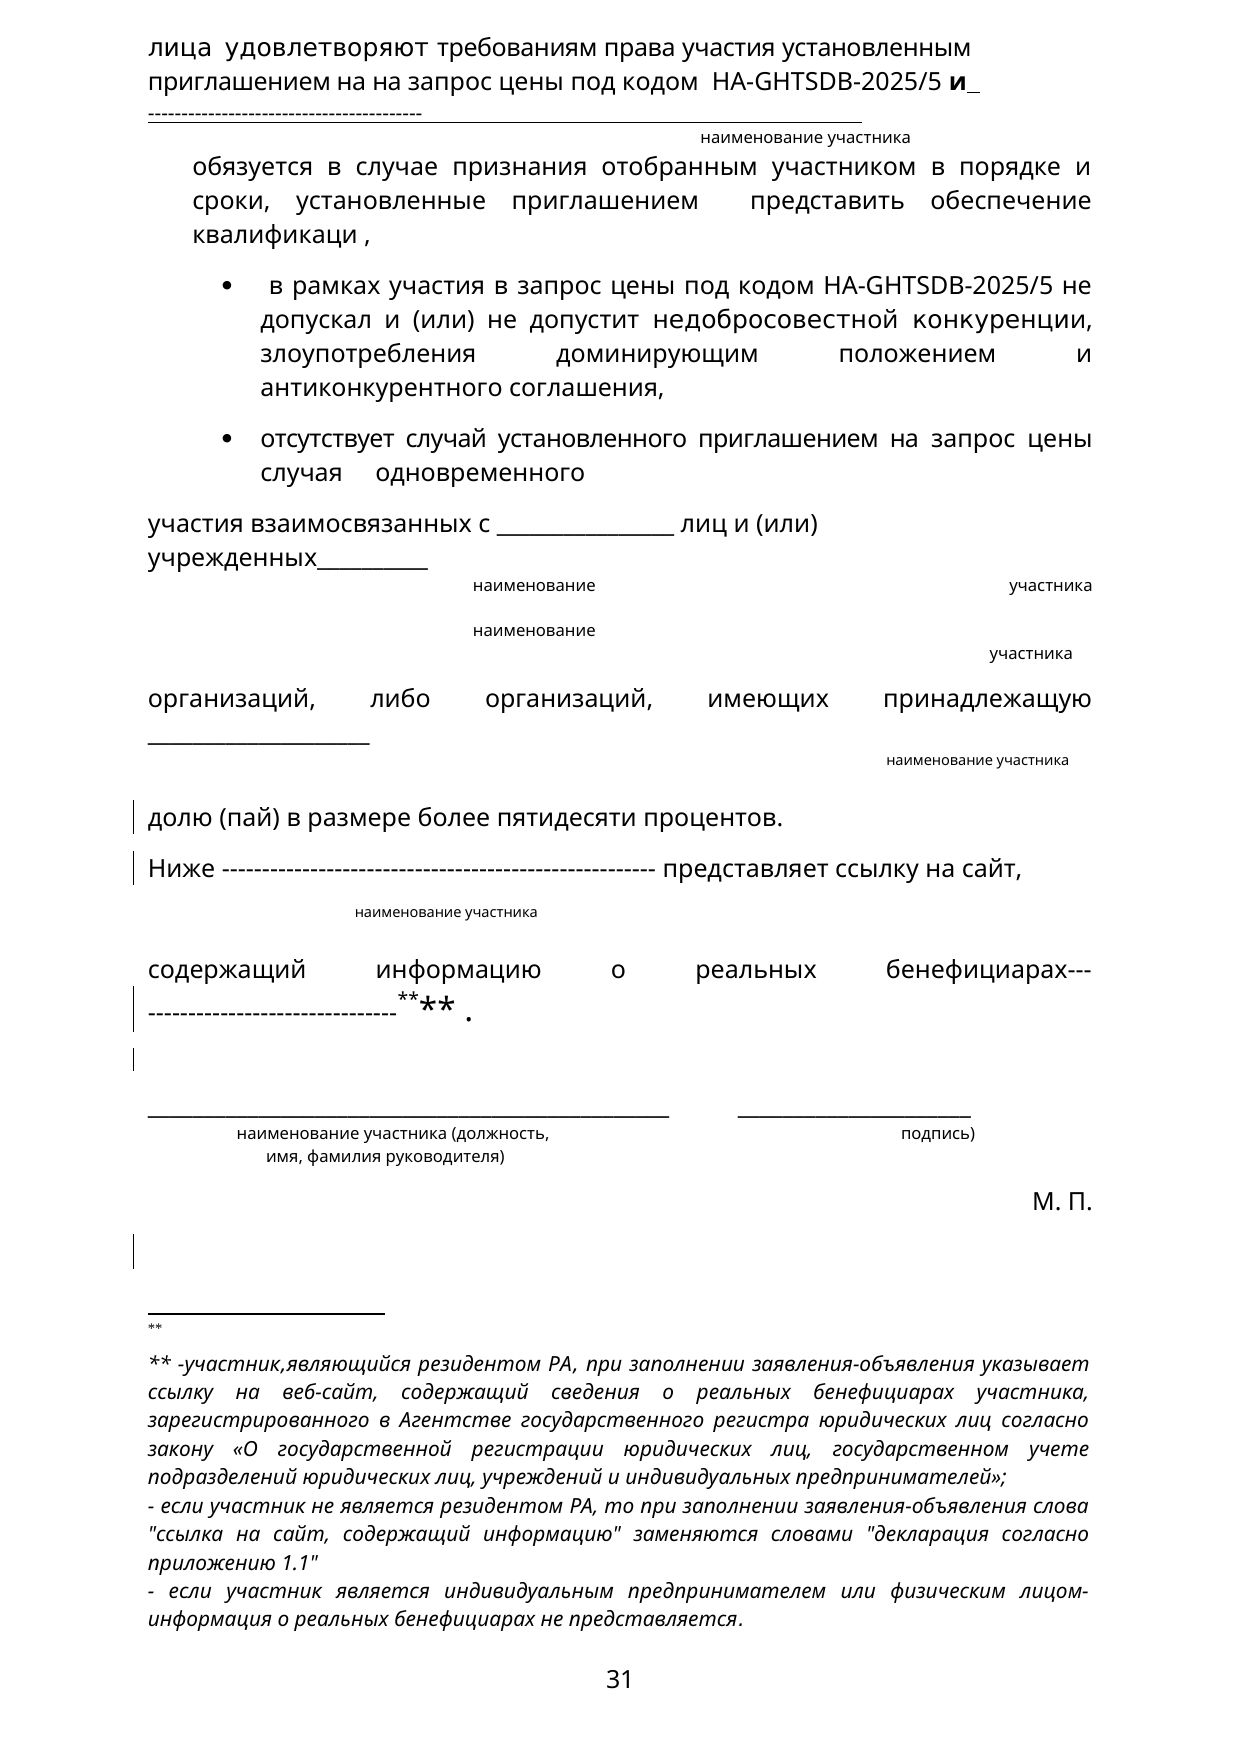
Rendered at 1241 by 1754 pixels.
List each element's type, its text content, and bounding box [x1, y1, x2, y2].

text лица удовлетворяют требованиям права участия установленным приглашением на на запрос цены под кодом HA-GHTSDB-2025/5 и ----------------------------------------- [148, 29, 1092, 126]
text наименование участника [886, 749, 1092, 783]
text участника [989, 642, 1092, 664]
text наименование участника [148, 126, 1092, 149]
text Ниже ------------------------------------------------------ представляет ссылку на сайт, [148, 851, 1092, 885]
list отсутствует случай установленного приглашением на запрос цены случая одновременного [223, 421, 1092, 489]
list в рамках участия в запрос цены под кодом HA-GHTSDB-2025/5 не допускал и (или) не допустит недобросовестной конкуренции, злоупотребления доминирующим положением и антиконкурентного соглашения, [223, 268, 1092, 404]
text обязуется в случае признания отобранным участником в порядке и сроки, установленные приглашением представить обеспечение квалификаци , [192, 149, 1092, 251]
text организаций, либо организаций, имеющих принадлежащую ____________________ [148, 681, 1092, 749]
text содержащий информацию о реальных бенефициарах--- -------------------------------** . [148, 952, 1092, 1032]
text _______________________________________________ _____________________ [148, 1088, 1092, 1122]
text наименование участника (должность, подпись) [236, 1122, 1092, 1144]
text долю (пай) в размере более пятидесяти процентов. [148, 800, 1092, 834]
text М. П. [148, 1184, 1092, 1218]
text участия взаимосвязанных с ________________ лиц и (или) учрежденных__________ [148, 505, 1092, 573]
text наименование участника наименование [473, 573, 1092, 642]
text имя, фамилия руководителя) [266, 1144, 1092, 1167]
text наименование участника [354, 901, 1092, 935]
